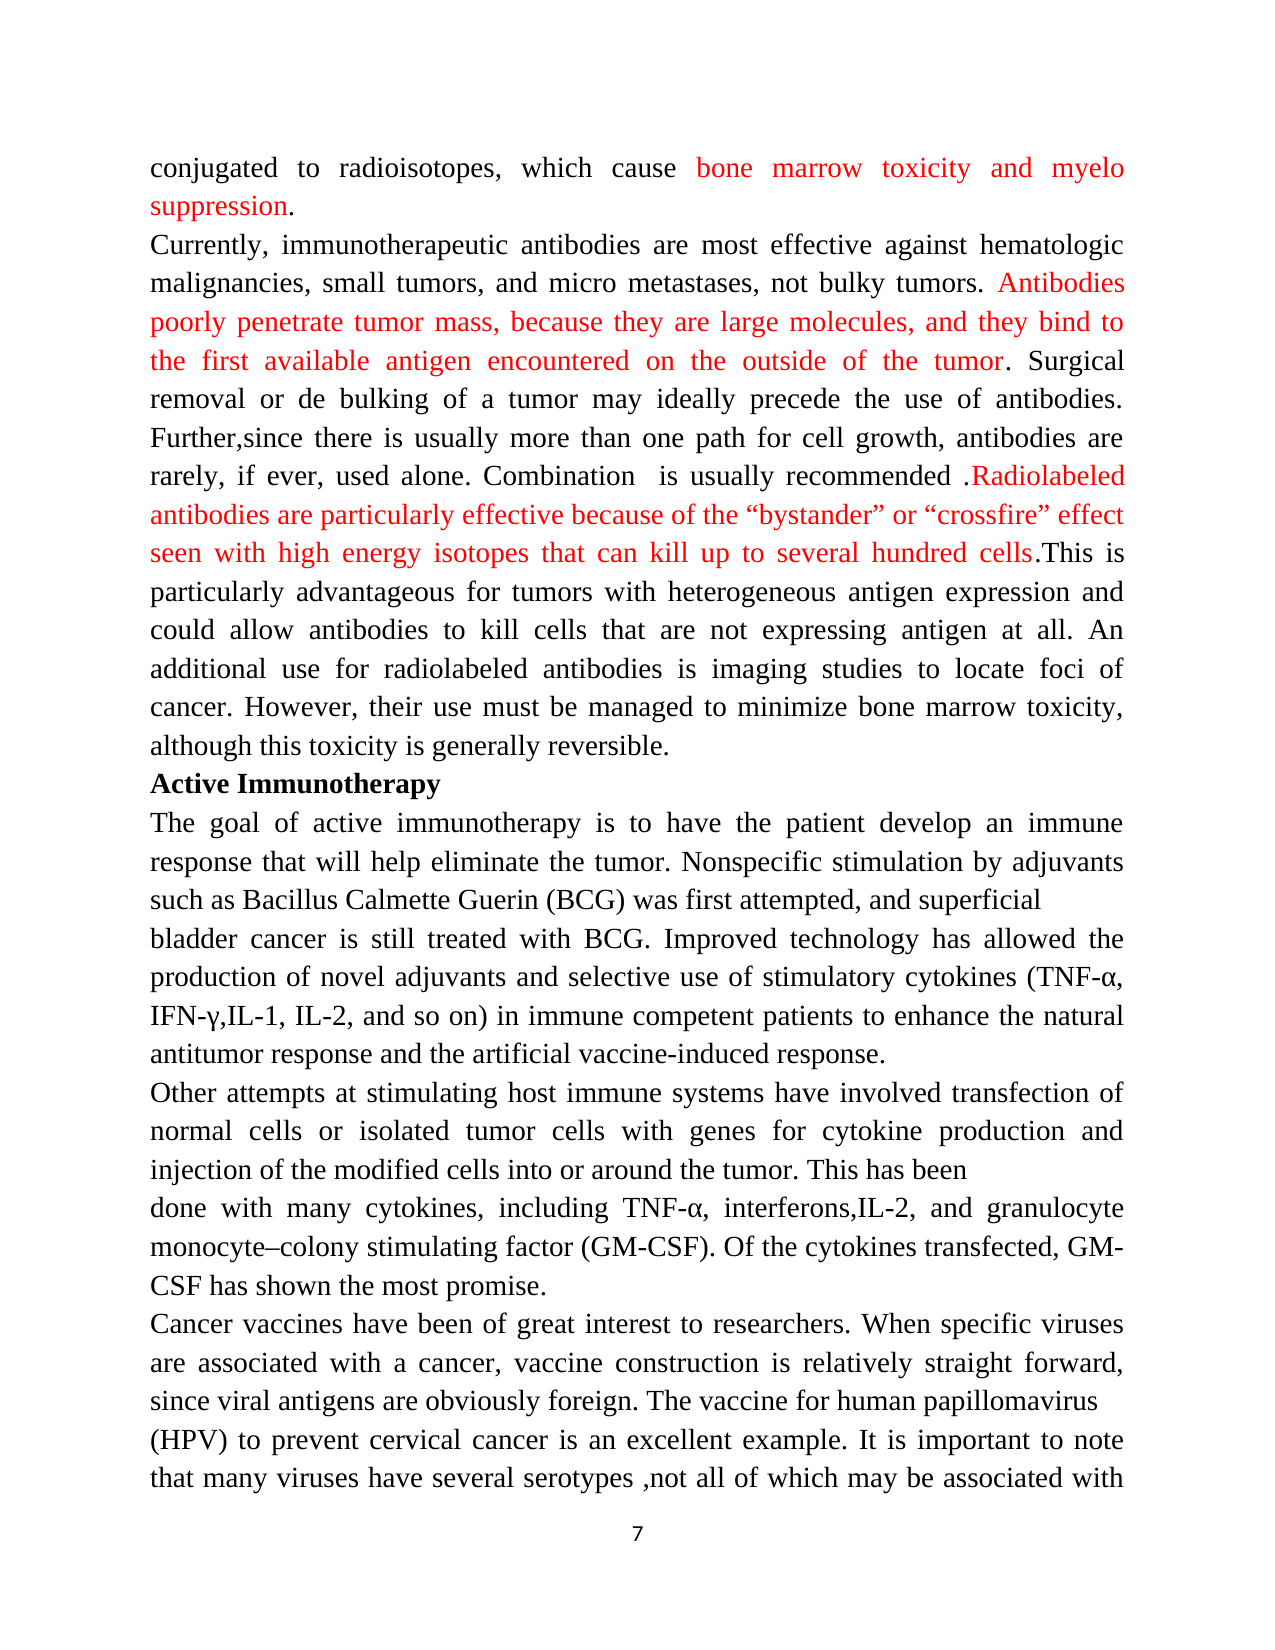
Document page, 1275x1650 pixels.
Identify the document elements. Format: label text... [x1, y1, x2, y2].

text Other attempts at stimulating host immune systems have involved transfection of normal cells or isolated tumor cells with genes for cytokine production and injection of the modified cells into or around the tumor. This has been [150, 1075, 1125, 1186]
text Active Immunotherapy [150, 767, 1125, 800]
text The goal of active immunotherapy is to have the patient develop an immune response that will help eliminate the tumor. Nonspecific stimulation by adjuvants such as Bacillus Calmette Guerin (BCG) was first attempted, and superficial [150, 805, 1125, 916]
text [150, 1422, 1125, 1494]
text Cancer vaccines have been of great interest to researchers. When specific viruses are associated with a cancer, vaccine construction is relatively straight forward, since viral antigens are obviously foreign. The vaccine for human papillomavirus [150, 1306, 1125, 1417]
text bladder cancer is still treated with BCG. Improved technology has allowed the production of novel adjuvants and selective use of stimulatory cytokines (TNF-α, IFN-γ,IL-1, IL-2, and so on) in immune competent patients to enhance the natural antitumor response and the artificial vaccine-induced response. [150, 921, 1125, 1070]
text Currently, immunotherapeutic antibodies are most effective against hematologic malignancies, small tumors, and micro metastases, not bulky tumors. Antibodies poorly penetrate tumor mass, because they are large molecules, and they bind to the first available antigen encountered on the outside of the tumor. Surgical removal or de bulking of a tumor may ideally precede the use of antibodies. Further,since there is usually more than one path for cell growth, antibodies are rarely, if ever, used alone. Combination is usually recommended .Radiolabeled antibodies are particularly effective because of the “bystander” or “crossfire” effect seen with high energy isotopes that can kill up to several hundred cells.This is particularly advantageous for tumors with heterogeneous antigen expression and could allow antibodies to kill cells that are not expressing antigen at all. An additional use for radiolabeled antibodies is imaging studies to locate foci of cancer. However, their use must be managed to minimize bone marrow toxicity, although this toxicity is generally reversible. [150, 227, 1125, 762]
text done with many cytokines, including TNF-α, interferons,IL-2, and granulocyte monocyte–colony stimulating factor (GM-CSF). Of the cytokines transfected, GM-CSF has shown the most promise. [150, 1191, 1125, 1301]
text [150, 150, 1125, 222]
